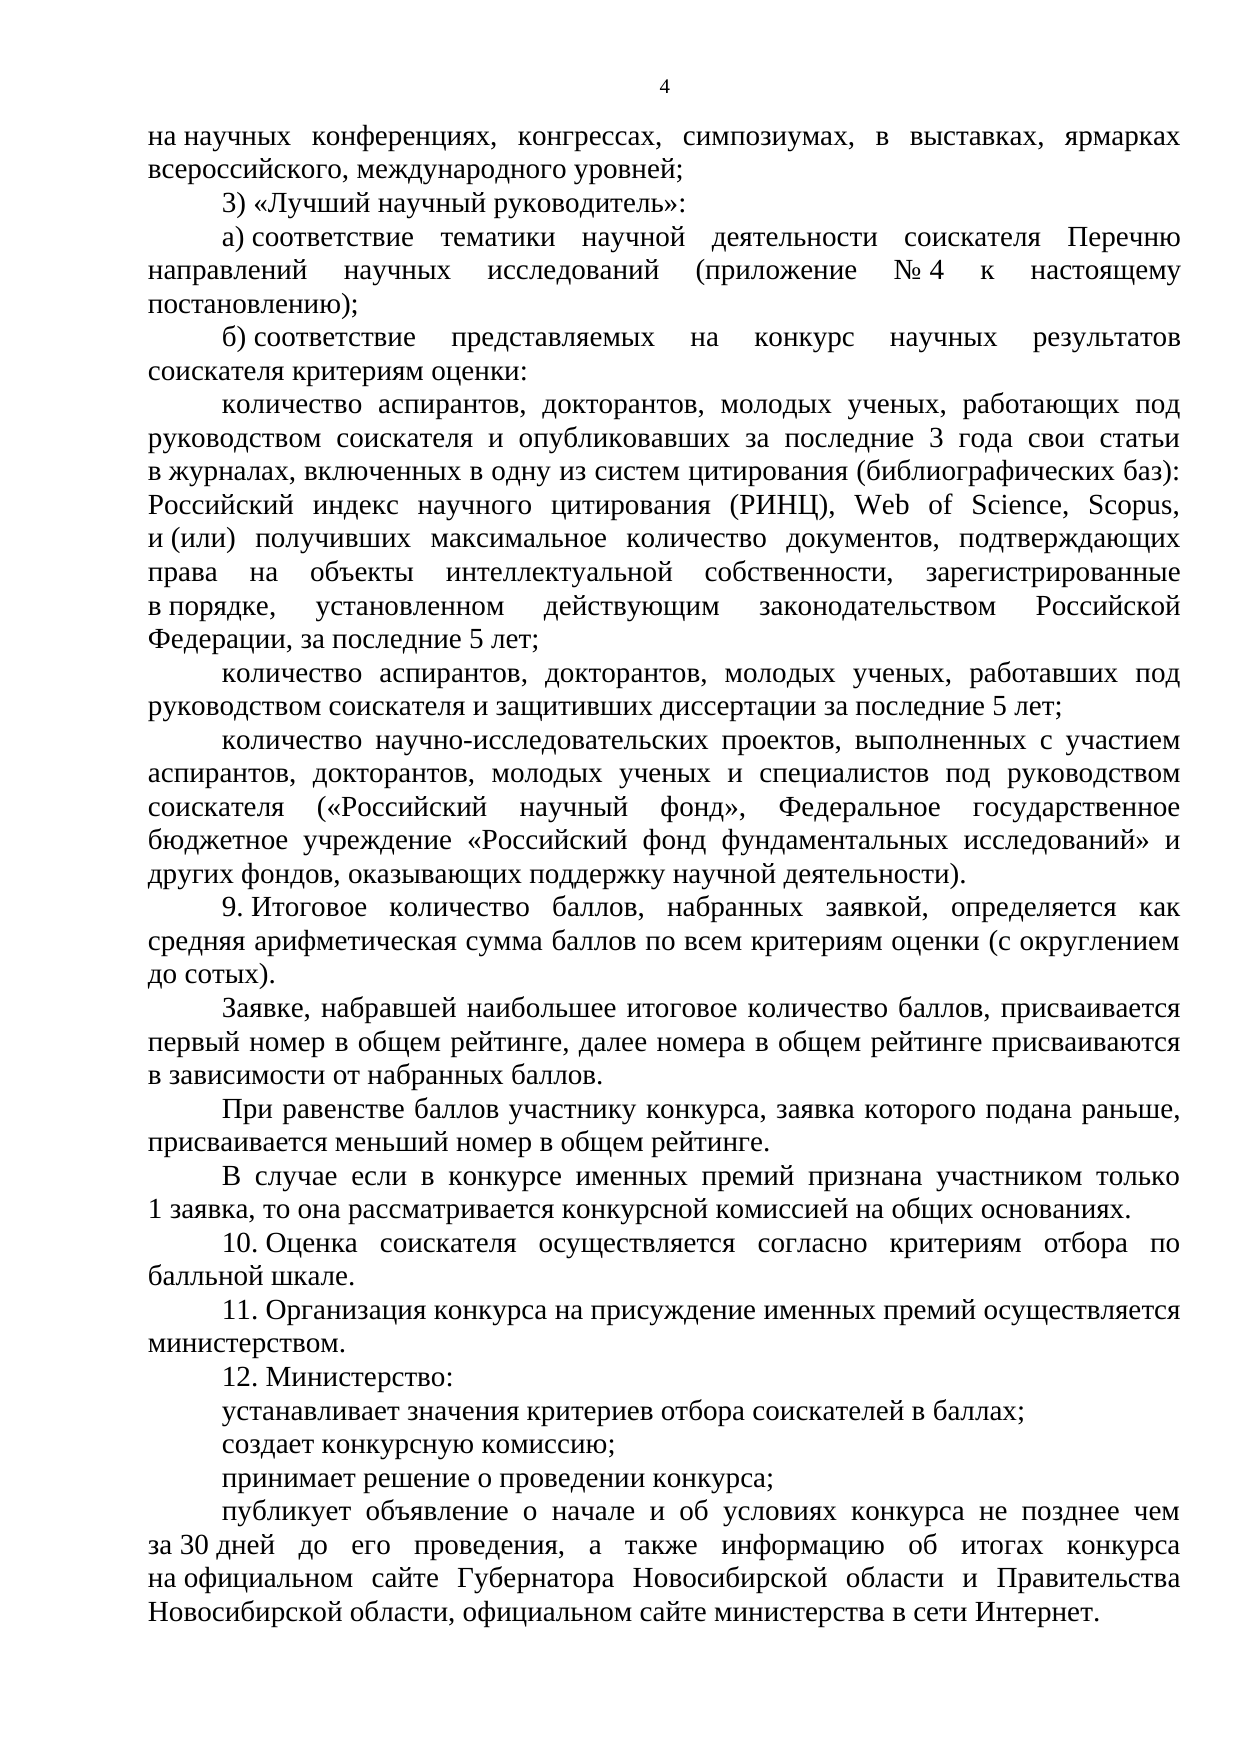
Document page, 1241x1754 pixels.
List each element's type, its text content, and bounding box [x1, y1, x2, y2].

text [148, 118, 1181, 185]
text количество аспирантов, докторантов, молодых ученых, работающих под руководством соискателя и опубликовавших за последние 3 года свои статьи в журналах, включенных в одну из систем цитирования (библиографических баз): Российский индекс научного цитирования (РИНЦ), Web of Science, Scopus, и (или) получивших максимальное количество документов, подтверждающих права на объекты интеллектуальной собственности, зарегистрированные в порядке, установленном действующим законодательством Российской Федерации, за последние 5 лет; [148, 386, 1181, 655]
text публикует объявление о начале и об условиях конкурса не позднее чем за 30 дней до его проведения, а также информацию об итогах конкурса на официальном сайте Губернатора Новосибирской области и Правительства Новосибирской области, официальном сайте министерства в сети Интернет. [148, 1493, 1181, 1627]
text создает конкурсную комиссию; [148, 1426, 1181, 1460]
text количество научно-исследовательских проектов, выполненных с участием аспирантов, докторантов, молодых ученых и специалистов под руководством соискателя («Российский научный фонд», Федеральное государственное бюджетное учреждение «Российский фонд фундаментальных исследований» и других фондов, оказывающих поддержку научной деятельности). [148, 722, 1181, 889]
text 11. Организация конкурса на присуждение именных премий осуществляется министерством. [148, 1292, 1181, 1359]
text устанавливает значения критериев отбора соискателей в баллах; [148, 1393, 1181, 1426]
text принимает решение о проведении конкурса; [148, 1460, 1181, 1493]
text 12. Министерство: [148, 1359, 1181, 1393]
text 3) «Лучший научный руководитель»: [148, 185, 1181, 219]
text 10. Оценка соискателя осуществляется согласно критериям отбора по балльной шкале. [148, 1225, 1181, 1292]
text При равенстве баллов участнику конкурса, заявка которого подана раньше, присваивается меньший номер в общем рейтинге. [148, 1091, 1181, 1158]
text количество аспирантов, докторантов, молодых ученых, работавших под руководством соискателя и защитивших диссертации за последние 5 лет; [148, 655, 1181, 722]
text а) соответствие тематики научной деятельности соискателя Перечню направлений научных исследований (приложение № 4 к настоящему постановлению); [148, 219, 1181, 319]
text б) соответствие представляемых на конкурс научных результатов соискателя критериям оценки: [148, 319, 1181, 386]
text В случае если в конкурсе именных премий признана участником только 1 заявка, то она рассматривается конкурсной комиссией на общих основаниях. [148, 1158, 1181, 1225]
text Заявке, набравшей наибольшее итоговое количество баллов, присваивается первый номер в общем рейтинге, далее номера в общем рейтинге присваиваются в зависимости от набранных баллов. [148, 990, 1181, 1091]
text 9. Итоговое количество баллов, набранных заявкой, определяется как средняя арифметическая сумма баллов по всем критериям оценки (с округлением до сотых). [148, 889, 1181, 990]
